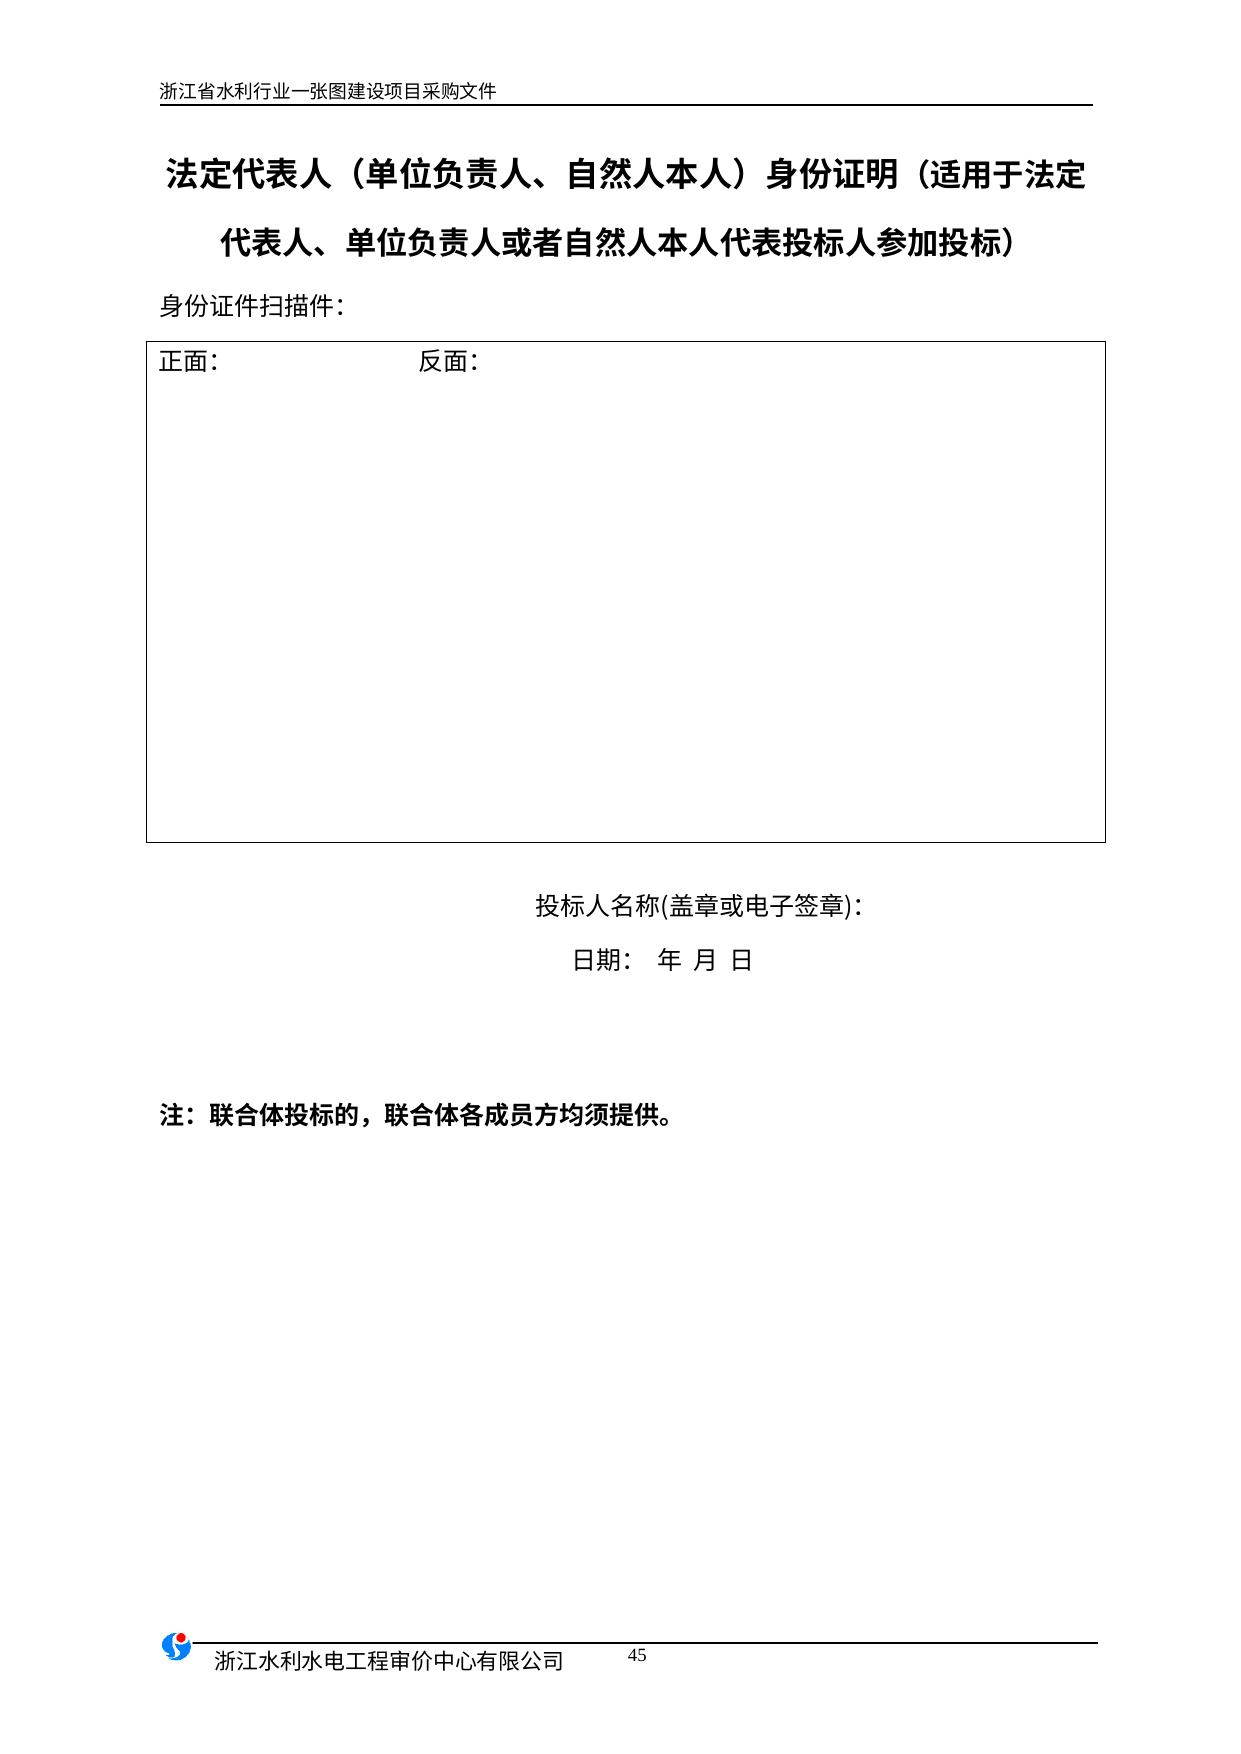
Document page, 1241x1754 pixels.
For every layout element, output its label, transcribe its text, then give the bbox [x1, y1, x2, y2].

text 身份证件扫描件： [159, 286, 1093, 322]
text 投标人名称(盖章或电子签章)： [159, 886, 1093, 922]
text 注：联合体投标的，联合体各成员方均须提供。 [159, 1095, 1093, 1132]
table_header 正面： 反面： [147, 342, 1105, 842]
text 日期： 年 月 日 [159, 940, 1093, 977]
text 法定代表人（单位负责人、自然人本人）身份证明（适用于法定代表人、单位负责人或者自然人本人代表投标人参加投标） [159, 148, 1093, 264]
picture [159, 1631, 193, 1661]
